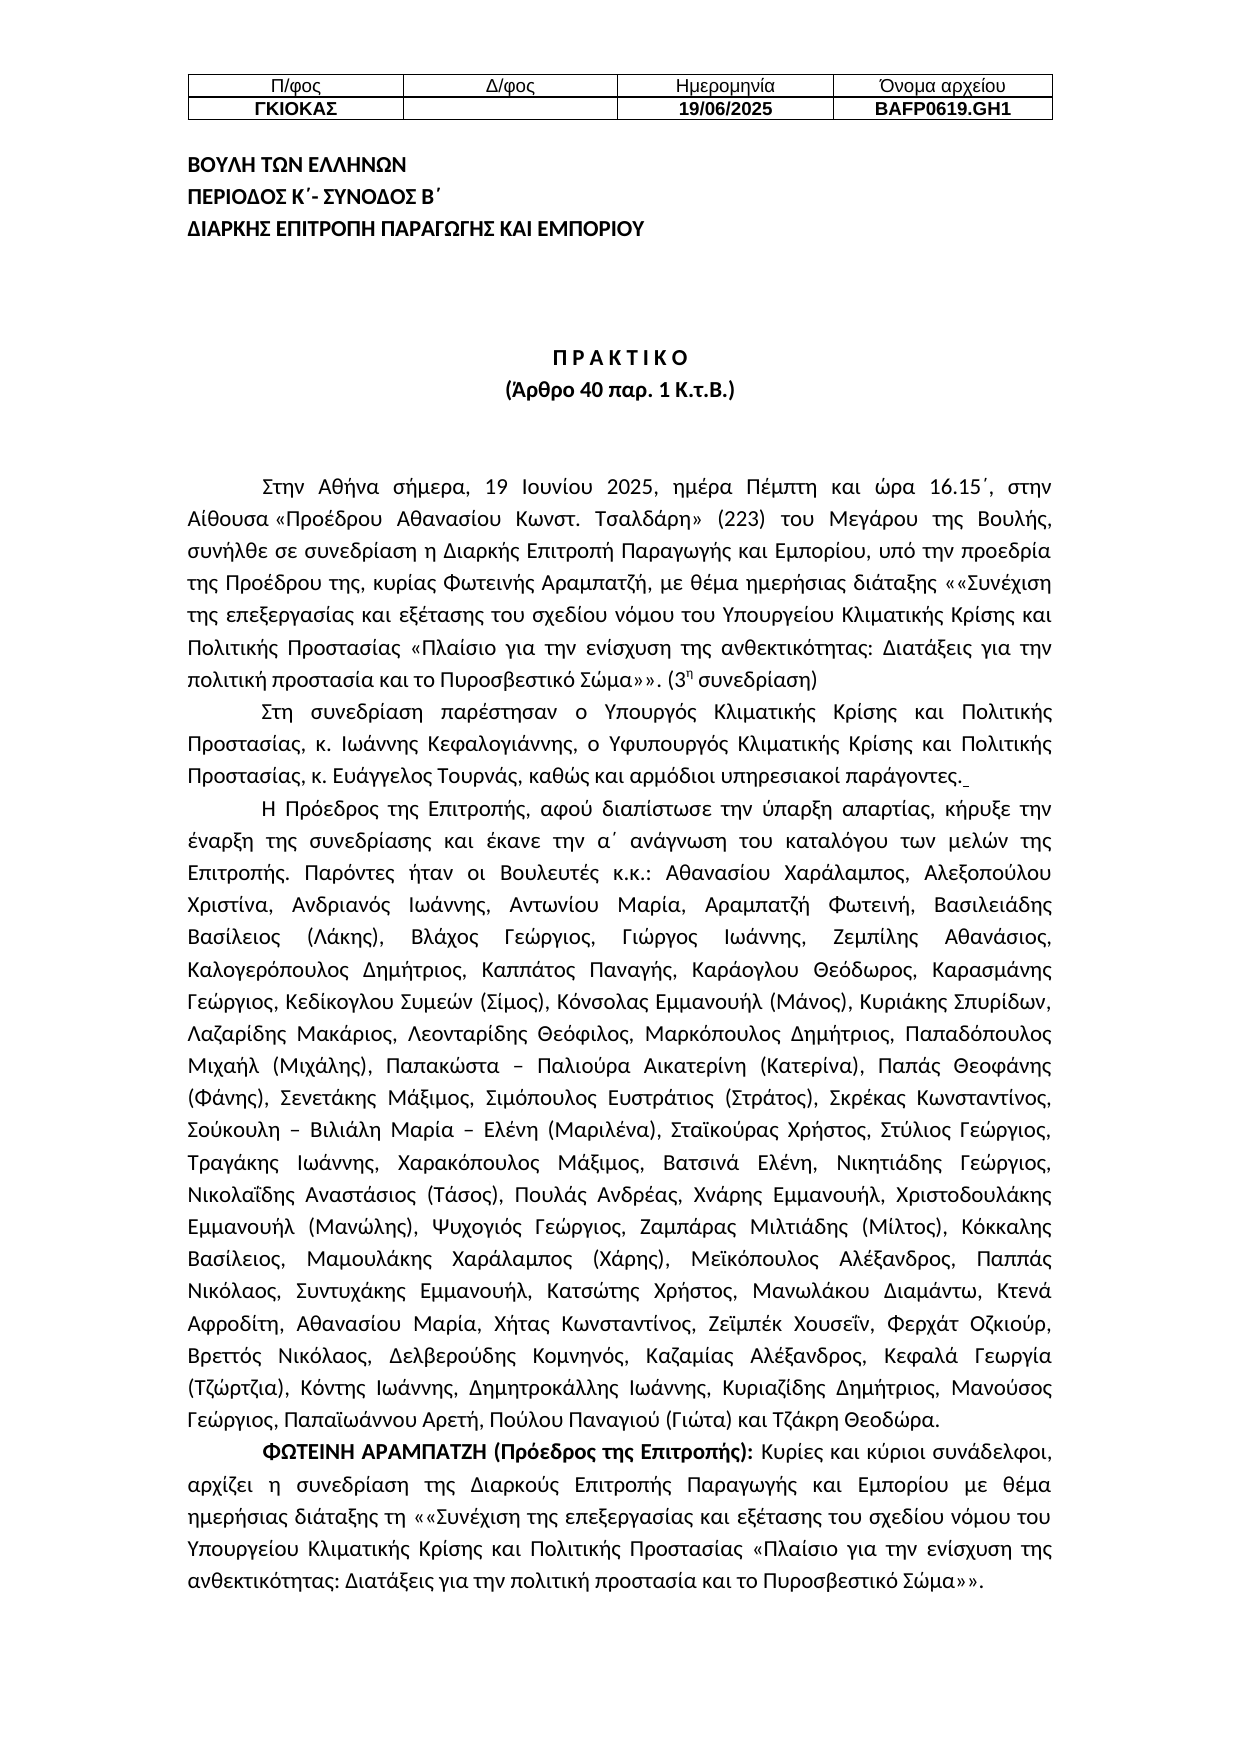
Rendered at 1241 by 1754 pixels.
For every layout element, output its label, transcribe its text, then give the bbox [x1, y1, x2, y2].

text Π Ρ Α Κ Τ Ι Κ Ο [187, 343, 1053, 371]
text ΔΙΑΡΚΗΣ ΕΠΙΤΡΟΠΗ ΠΑΡΑΓΩΓΗΣ ΚΑΙ ΕΜΠΟΡΙΟΥ [187, 214, 1053, 242]
text ΦΩΤΕΙΝΗ ΑΡΑΜΠΑΤΖΗ (Πρόεδρος της Επιτροπής): Κυρίες και κύριοι συνάδελφοι, αρχίζει η συνεδρίαση της Διαρκούς Επιτροπής Παραγωγής και Εμπορίου με θέμα ημερήσιας διάταξης τη ««Συνέχιση της επεξεργασίας και εξέτασης του σχεδίου νόμου του Υπουργείου Κλιματικής Κρίσης και Πολιτικής Προστασίας «Πλαίσιο για την ενίσχυση της ανθεκτικότητας: Διατάξεις για την πολιτική προστασία και το Πυροσβεστικό Σώμα»». [187, 1437, 1053, 1594]
text ΠΕΡΙΟΔΟΣ Κ΄- ΣΥΝΟΔΟΣ Β΄ [187, 182, 1053, 210]
text Η Πρόεδρος της Επιτροπής, αφού διαπίστωσε την ύπαρξη απαρτίας, κήρυξε την έναρξη της συνεδρίασης και έκανε την α΄ ανάγνωση του καταλόγου των μελών της Επιτροπής. Παρόντες ήταν οι Βουλευτές κ.κ.: Αθανασίου Χαράλαμπος, Αλεξοπούλου Χριστίνα, Ανδριανός Ιωάννης, Αντωνίου Μαρία, Αραμπατζή Φωτεινή, Βασιλειάδης Βασίλειος (Λάκης), Βλάχος Γεώργιος, Γιώργος Ιωάννης, Ζεμπίλης Αθανάσιος, Καλογερόπουλος Δημήτριος, Καππάτος Παναγής, Καράογλου Θεόδωρος, Καρασμάνης Γεώργιος, Κεδίκογλου Συμεών (Σίμος), Κόνσολας Εμμανουήλ (Μάνος), Κυριάκης Σπυρίδων, Λαζαρίδης Μακάριος, Λεονταρίδης Θεόφιλος, Μαρκόπουλος Δημήτριος, Παπαδόπουλος Μιχαήλ (Μιχάλης), Παπακώστα – Παλιούρα Αικατερίνη (Κατερίνα), Παπάς Θεοφάνης (Φάνης), Σενετάκης Μάξιμος, Σιμόπουλος Ευστράτιος (Στράτος), Σκρέκας Κωνσταντίνος, Σούκουλη – Βιλιάλη Μαρία – Ελένη (Μαριλένα), Σταϊκούρας Χρήστος, Στύλιος Γεώργιος, Τραγάκης Ιωάννης, Χαρακόπουλος Μάξιμος, Βατσινά Ελένη, Νικητιάδης Γεώργιος, Νικολαΐδης Αναστάσιος (Τάσος), Πουλάς Ανδρέας, Χνάρης Εμμανουήλ, Χριστοδουλάκης Εμμανουήλ (Μανώλης), Ψυχογιός Γεώργιος, Ζαμπάρας Μιλτιάδης (Μίλτος), Κόκκαλης Βασίλειος, Μαμουλάκης Χαράλαμπος (Χάρης), Μεϊκόπουλος Αλέξανδρος, Παππάς Νικόλαος, Συντυχάκης Εμμανουήλ, Κατσώτης Χρήστος, Μανωλάκου Διαμάντω, Κτενά Αφροδίτη, Αθανασίου Μαρία, Χήτας Κωνσταντίνος, Ζεϊμπέκ Χουσεΐν, Φερχάτ Οζκιούρ, Βρεττός Νικόλαος, Δελβερούδης Κομνηνός, Καζαμίας Αλέξανδρος, Κεφαλά Γεωργία (Τζώρτζια), Κόντης Ιωάννης, Δημητροκάλλης Ιωάννης, Κυριαζίδης Δημήτριος, Μανούσος Γεώργιος, Παπαϊωάννου Αρετή, Πούλου Παναγιού (Γιώτα) και Τζάκρη Θεοδώρα. [187, 794, 1053, 1433]
text Στη συνεδρίαση παρέστησαν ο Υπουργός Κλιματικής Κρίσης και Πολιτικής Προστασίας, κ. Ιωάννης Κεφαλογιάννης, ο Υφυπουργός Κλιματικής Κρίσης και Πολιτικής Προστασίας, κ. Ευάγγελος Τουρνάς, καθώς και αρμόδιοι υπηρεσιακοί παράγοντες. [187, 697, 1053, 789]
text (Άρθρο 40 παρ. 1 Κ.τ.Β.) [187, 375, 1053, 403]
text Στην Αθήνα σήμερα, 19 Ιουνίου 2025, ημέρα Πέμπτη και ώρα 16.15΄, στην Αίθουσα «Προέδρου Αθανασίου Κωνστ. Τσαλδάρη» (223) του Μεγάρου της Βουλής, συνήλθε σε συνεδρίαση η Διαρκής Επιτροπή Παραγωγής και Εμπορίου, υπό την προεδρία της Προέδρου της, κυρίας Φωτεινής Αραμπατζή, με θέμα ημερήσιας διάταξης ««Συνέχιση της επεξεργασίας και εξέτασης του σχεδίου νόμου του Υπουργείου Κλιματικής Κρίσης και Πολιτικής Προστασίας «Πλαίσιο για την ενίσχυση της ανθεκτικότητας: Διατάξεις για την πολιτική προστασία και το Πυροσβεστικό Σώμα»». (3η συνεδρίαση) [187, 472, 1053, 693]
text ΒΟΥΛΗ ΤΩΝ ΕΛΛΗΝΩΝ [187, 150, 1053, 178]
